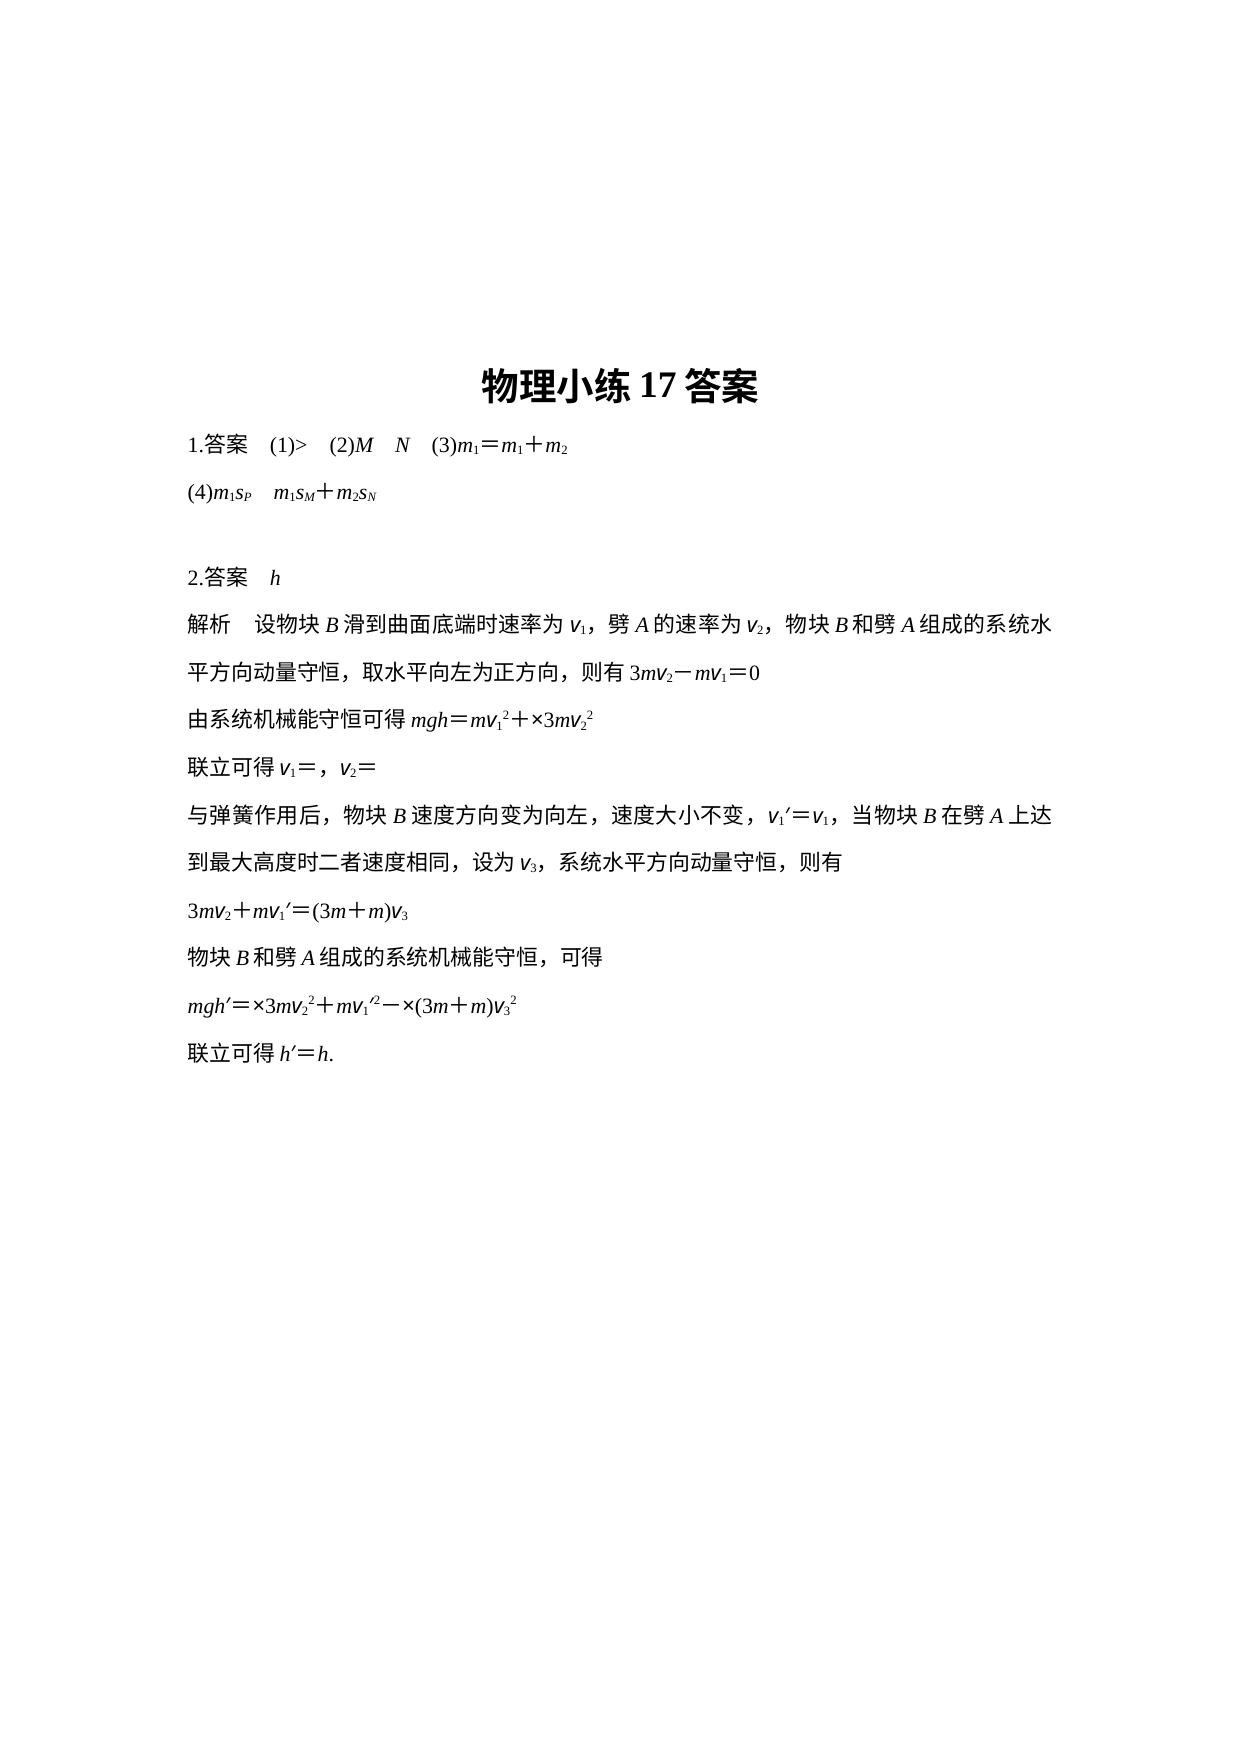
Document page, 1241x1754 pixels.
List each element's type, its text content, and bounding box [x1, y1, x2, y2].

list 物理小练17答案 [187, 351, 1053, 416]
text 联立可得h′＝h. [187, 1036, 1053, 1067]
text 3mv2＋mv1′＝(3m＋m)v3 [187, 893, 1053, 924]
text 与弹簧作用后，物块B速度方向变为向左，速度大小不变，v1′＝v1，当物块B在劈A上达到最大高度时二者速度相同，设为v3，系统水平方向动量守恒，则有 [187, 798, 1053, 877]
text (4)m1sP m1sM＋m2sN [187, 474, 1053, 506]
text 2.答案 h [187, 560, 1053, 591]
text 联立可得v1＝，v2＝ [187, 750, 1053, 782]
text 由系统机械能守恒可得mgh＝mv12＋×3mv22 [187, 702, 1053, 734]
text 1.答案 (1)> (2)M N (3)m1＝m1＋m2 [187, 427, 1053, 458]
text 解析 设物块B滑到曲面底端时速率为v1，劈A的速率为v2，物块B和劈A组成的系统水平方向动量守恒，取水平向左为正方向，则有3mv2－mv1＝0 [187, 607, 1053, 687]
text 物块B和劈A组成的系统机械能守恒，可得 [187, 940, 1053, 972]
text mgh′＝×3mv22＋mv1′2－×(3m＋m)v32 [187, 988, 1053, 1020]
